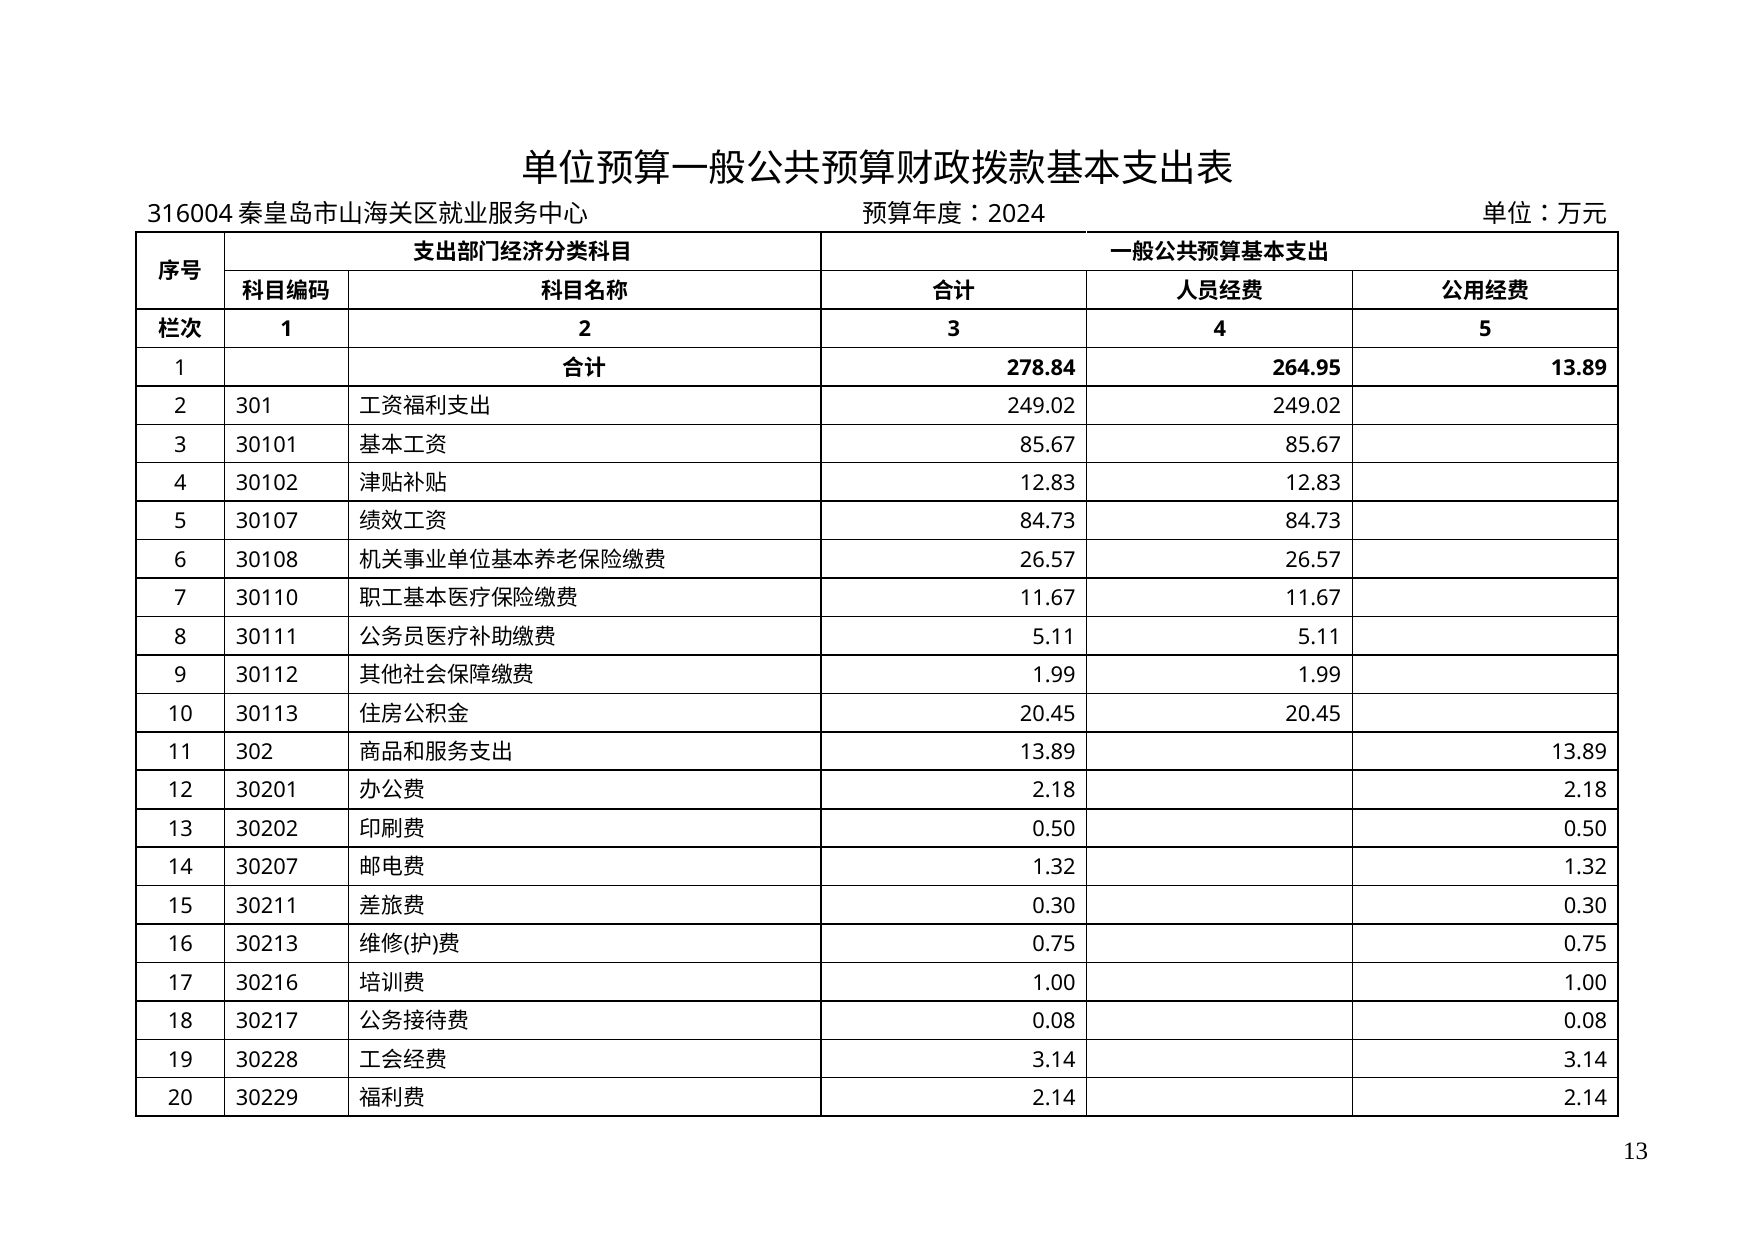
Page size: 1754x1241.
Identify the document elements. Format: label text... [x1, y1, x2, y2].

table_cell 3 [137, 425, 224, 462]
table_cell 13.89 [822, 733, 1086, 769]
table_cell [1353, 617, 1617, 654]
table_cell 商品和服务支出 [349, 733, 820, 769]
table_cell 30110 [225, 579, 348, 616]
table_cell [1353, 540, 1617, 577]
table_cell 6 [137, 540, 224, 577]
table_cell 30101 [225, 425, 348, 462]
table_cell 30107 [225, 502, 348, 539]
table_cell 公务员医疗补助缴费 [349, 617, 820, 654]
table_cell 0.08 [822, 1002, 1086, 1038]
table_cell 5.11 [1087, 617, 1352, 654]
table_cell 1 [225, 310, 348, 347]
text 单位预算一般公共预算财政拨款基本支出表 [106, 142, 1648, 193]
table_cell [1087, 771, 1352, 808]
table_cell [225, 348, 348, 385]
table_cell [1353, 656, 1617, 692]
table_cell 津贴补贴 [349, 463, 820, 500]
table_cell 科目名称 [349, 271, 820, 308]
table_cell 20 [137, 1078, 224, 1115]
table_cell 5 [137, 502, 224, 539]
table_cell 8 [137, 617, 224, 654]
table_cell 84.73 [1087, 502, 1352, 539]
table_cell 支出部门经济分类科目 [225, 233, 820, 270]
table_cell 办公费 [349, 771, 820, 808]
table_cell 264.95 [1087, 348, 1352, 385]
table_cell [1087, 848, 1352, 885]
table_cell 30216 [225, 963, 348, 1000]
table_cell 一般公共预算基本支出 [822, 233, 1617, 270]
table_cell 30207 [225, 848, 348, 885]
table_cell 30111 [225, 617, 348, 654]
table_cell 福利费 [349, 1078, 820, 1115]
table_cell [1087, 1002, 1352, 1038]
table_cell 1.32 [1353, 848, 1617, 885]
table_cell 1.00 [822, 963, 1086, 1000]
table_cell [1353, 425, 1617, 462]
table_cell [1087, 1040, 1352, 1077]
table_cell 0.50 [1353, 810, 1617, 846]
table_header 单位：万元 [1087, 195, 1617, 231]
table_cell 13.89 [1353, 348, 1617, 385]
table_cell 12.83 [822, 463, 1086, 500]
table_cell 公用经费 [1353, 271, 1617, 308]
table_cell 30211 [225, 886, 348, 923]
table_cell [1353, 579, 1617, 616]
table_cell 11.67 [1087, 579, 1352, 616]
table_cell 1.99 [1087, 656, 1352, 692]
table_cell 公务接待费 [349, 1002, 820, 1038]
table_cell 3.14 [1353, 1040, 1617, 1077]
table_cell 18 [137, 1002, 224, 1038]
table_cell 84.73 [822, 502, 1086, 539]
table_cell 9 [137, 656, 224, 692]
table_cell 30228 [225, 1040, 348, 1077]
table_cell 4 [1087, 310, 1352, 347]
table_cell 人员经费 [1087, 271, 1352, 308]
table_cell 30112 [225, 656, 348, 692]
table_cell 住房公积金 [349, 694, 820, 731]
table_cell 3.14 [822, 1040, 1086, 1077]
table_cell 19 [137, 1040, 224, 1077]
table_cell 30229 [225, 1078, 348, 1115]
table_cell 栏次 [137, 310, 224, 347]
table_cell 2.14 [822, 1078, 1086, 1115]
table_cell [1353, 502, 1617, 539]
table_cell 2.18 [1353, 771, 1617, 808]
table_cell 14 [137, 848, 224, 885]
table_cell 2.18 [822, 771, 1086, 808]
table_cell 26.57 [822, 540, 1086, 577]
table_cell 3 [822, 310, 1086, 347]
table_cell [1087, 810, 1352, 846]
table_cell 11 [137, 733, 224, 769]
table_cell 30213 [225, 925, 348, 962]
table_cell 30201 [225, 771, 348, 808]
table_cell 0.08 [1353, 1002, 1617, 1038]
table_cell 邮电费 [349, 848, 820, 885]
table_cell 1.00 [1353, 963, 1617, 1000]
table_cell 16 [137, 925, 224, 962]
table_cell 0.75 [1353, 925, 1617, 962]
table_header 预算年度：2024 [822, 195, 1086, 231]
table_cell 10 [137, 694, 224, 731]
table_cell 20.45 [822, 694, 1086, 731]
table_header 316004秦皇岛市山海关区就业服务中心 [137, 195, 820, 231]
table_cell [1353, 463, 1617, 500]
table_cell 20.45 [1087, 694, 1352, 731]
table_cell 差旅费 [349, 886, 820, 923]
table_cell 302 [225, 733, 348, 769]
table_cell 13.89 [1353, 733, 1617, 769]
table_cell [1087, 1078, 1352, 1115]
table_cell 印刷费 [349, 810, 820, 846]
table_cell 工会经费 [349, 1040, 820, 1077]
table_cell 合计 [349, 348, 820, 385]
table_cell 15 [137, 886, 224, 923]
table_cell [1353, 387, 1617, 423]
table_cell 30113 [225, 694, 348, 731]
table_cell 职工基本医疗保险缴费 [349, 579, 820, 616]
table_cell 其他社会保障缴费 [349, 656, 820, 692]
table_cell 基本工资 [349, 425, 820, 462]
table_cell 合计 [822, 271, 1086, 308]
table_cell 0.50 [822, 810, 1086, 846]
table_cell 30202 [225, 810, 348, 846]
table_cell 绩效工资 [349, 502, 820, 539]
table_cell 17 [137, 963, 224, 1000]
table_cell 机关事业单位基本养老保险缴费 [349, 540, 820, 577]
table_cell 维修(护)费 [349, 925, 820, 962]
table_cell 0.30 [1353, 886, 1617, 923]
table_cell 85.67 [822, 425, 1086, 462]
table_cell 7 [137, 579, 224, 616]
table_cell [1087, 733, 1352, 769]
table_cell 1 [137, 348, 224, 385]
table_cell 26.57 [1087, 540, 1352, 577]
table_cell 0.30 [822, 886, 1086, 923]
table_cell 2.14 [1353, 1078, 1617, 1115]
table_cell 4 [137, 463, 224, 500]
table_cell 2 [137, 387, 224, 423]
table_cell 30102 [225, 463, 348, 500]
table_cell 工资福利支出 [349, 387, 820, 423]
table_cell 0.75 [822, 925, 1086, 962]
table_cell 5.11 [822, 617, 1086, 654]
table_cell [1087, 925, 1352, 962]
table_cell 序号 [137, 233, 224, 308]
table_cell 30217 [225, 1002, 348, 1038]
table_cell 2 [349, 310, 820, 347]
table_cell 1.99 [822, 656, 1086, 692]
table_cell 11.67 [822, 579, 1086, 616]
table_cell [1087, 963, 1352, 1000]
table_cell 1.32 [822, 848, 1086, 885]
table_cell 30108 [225, 540, 348, 577]
table_cell 278.84 [822, 348, 1086, 385]
table_cell [1353, 694, 1617, 731]
table_cell 301 [225, 387, 348, 423]
table_cell 培训费 [349, 963, 820, 1000]
table_cell 249.02 [822, 387, 1086, 423]
table_cell 85.67 [1087, 425, 1352, 462]
table_cell 12.83 [1087, 463, 1352, 500]
table_cell 5 [1353, 310, 1617, 347]
table_cell 12 [137, 771, 224, 808]
table_cell [1087, 886, 1352, 923]
table_cell 249.02 [1087, 387, 1352, 423]
table_cell 科目编码 [225, 271, 348, 308]
table_cell 13 [137, 810, 224, 846]
